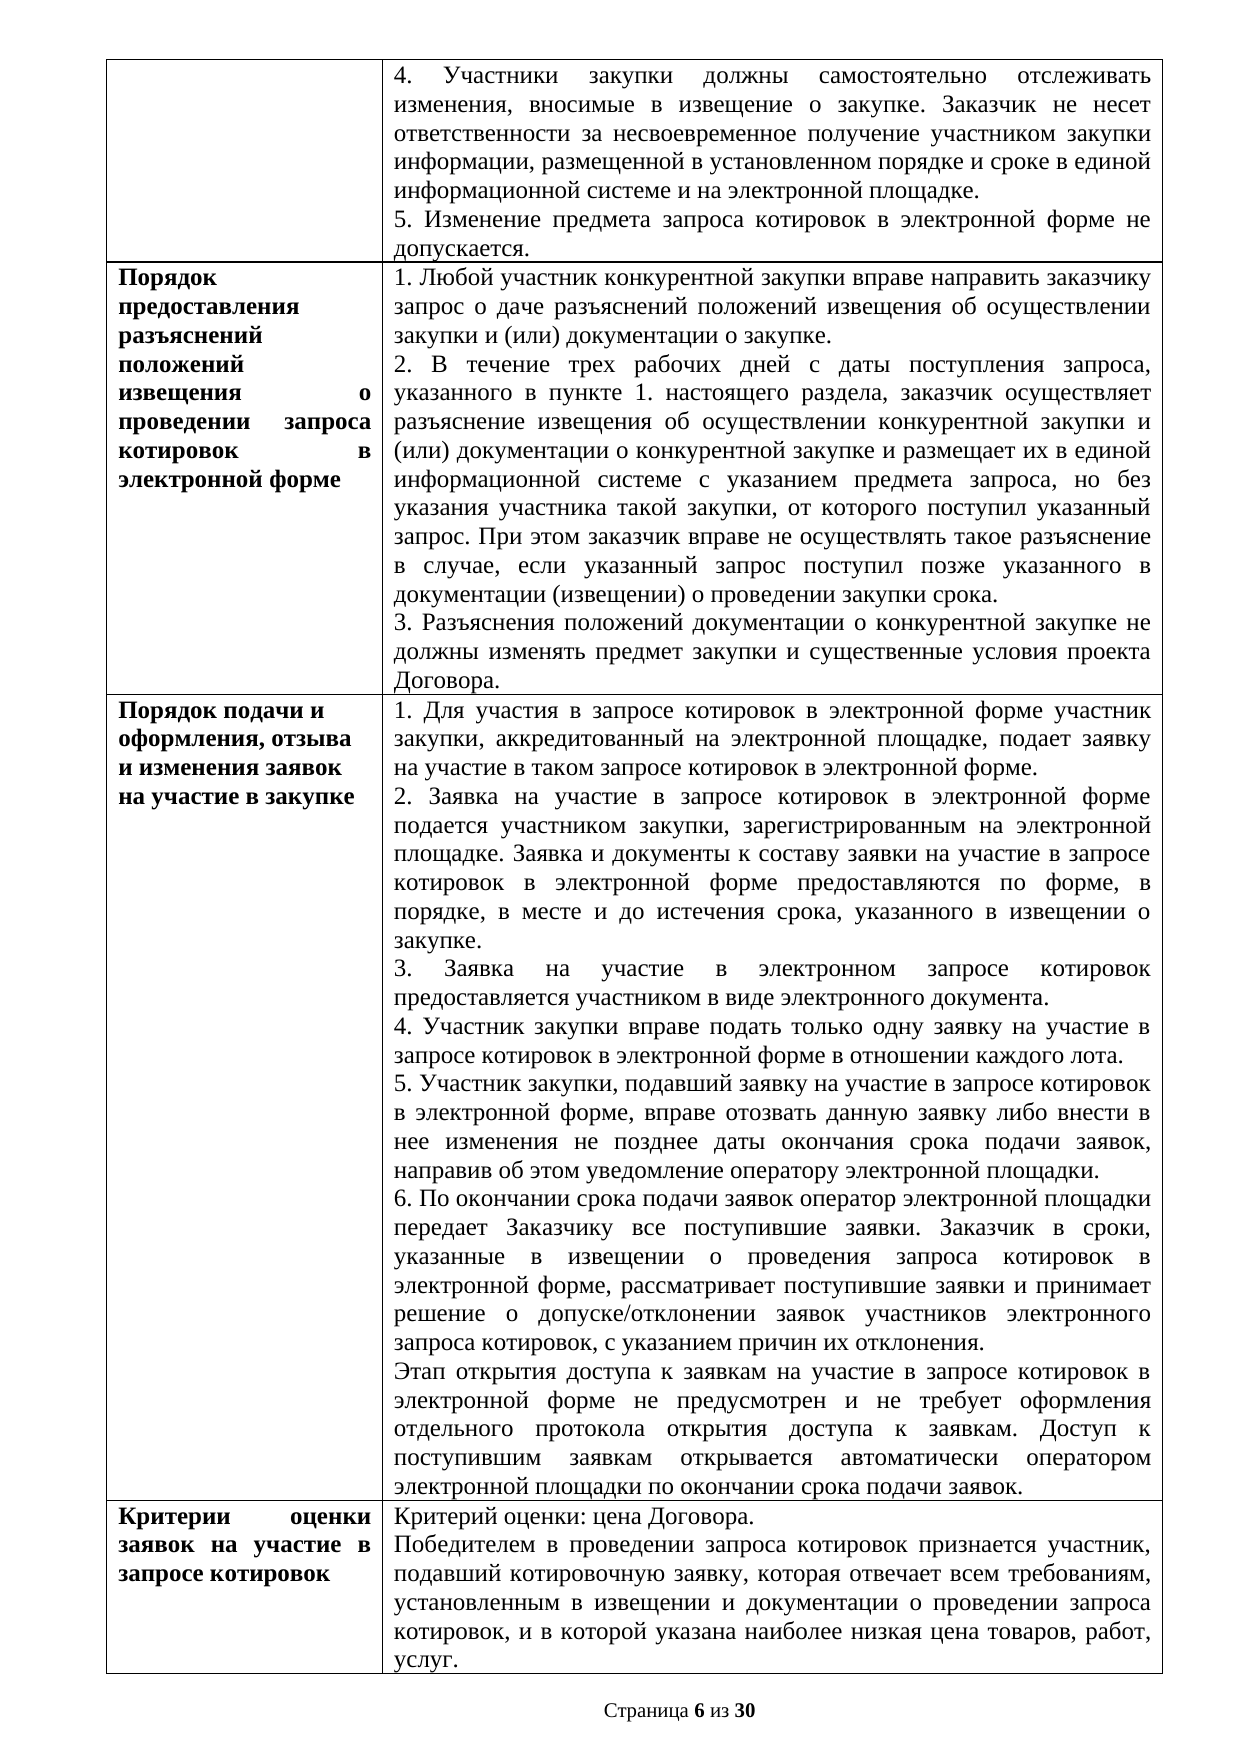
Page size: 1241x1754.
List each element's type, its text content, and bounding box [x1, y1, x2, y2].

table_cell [383, 60, 1162, 261]
table_cell Порядок подачи и оформления, отзыва и изменения заявок на участие в закупке [107, 695, 382, 1500]
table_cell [383, 1501, 1162, 1673]
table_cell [107, 60, 382, 261]
table_cell 1. Для участия в запросе котировок в электронной форме участник закупки, аккредитованный на электронной площадке, подает заявку на участие в таком запросе котировок в электронной форме. 2. Заявка на участие в запросе котировок в электронной форме подается участником закупки, зарегистрированным на электронной площадке. Заявка и документы к составу заявки на участие в запросе котировок в электронной форме предоставляются по форме, в порядке, в месте и до истечения срока, указанного в извещении о закупке. 3. Заявка на участие в электронном запросе котировок предоставляется участником в виде электронного документа. 4. Участник закупки вправе подать только одну заявку на участие в запросе котировок в электронной форме в отношении каждого лота. 5. Участник закупки, подавший заявку на участие в запросе котировок в электронной форме, вправе отозвать данную заявку либо внести в нее изменения не позднее даты окончания срока подачи заявок, направив об этом уведомление оператору электронной площадки. 6. По окончании срока подачи заявок оператор электронной площадки передает Заказчику все поступившие заявки. Заказчик в сроки, указанные в извещении о проведения запроса котировок в электронной форме, рассматривает поступившие заявки и принимает решение о допуске/отклонении заявок участников электронного запроса котировок, с указанием причин их отклонения. Этап открытия доступа к заявкам на участие в запросе котировок в электронной форме не предусмотрен и не требует оформления отдельного протокола открытия доступа к заявкам. Доступ к поступившим заявкам открывается автоматически оператором электронной площадки по окончании срока подачи заявок. [383, 695, 1162, 1500]
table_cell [107, 1501, 382, 1673]
table_cell 1. Любой участник конкурентной закупки вправе направить заказчику запрос о даче разъяснений положений извещения об осуществлении закупки и (или) документации о закупке. 2. В течение трех рабочих дней с даты поступления запроса, указанного в пункте 1. настоящего раздела, заказчик осуществляет разъяснение извещения об осуществлении конкурентной закупки и (или) документации о конкурентной закупке и размещает их в единой информационной системе с указанием предмета запроса, но без указания участника такой закупки, от которого поступил указанный запрос. При этом заказчик вправе не осуществлять такое разъяснение в случае, если указанный запрос поступил позже указанного в документации (извещении) о проведении закупки срока. 3. Разъяснения положений документации о конкурентной закупке не должны изменять предмет закупки и существенные условия проекта Договора. [383, 263, 1162, 694]
table_cell Порядок предоставления разъяснений положений извещения о проведении запроса котировок в электронной форме [107, 263, 382, 694]
